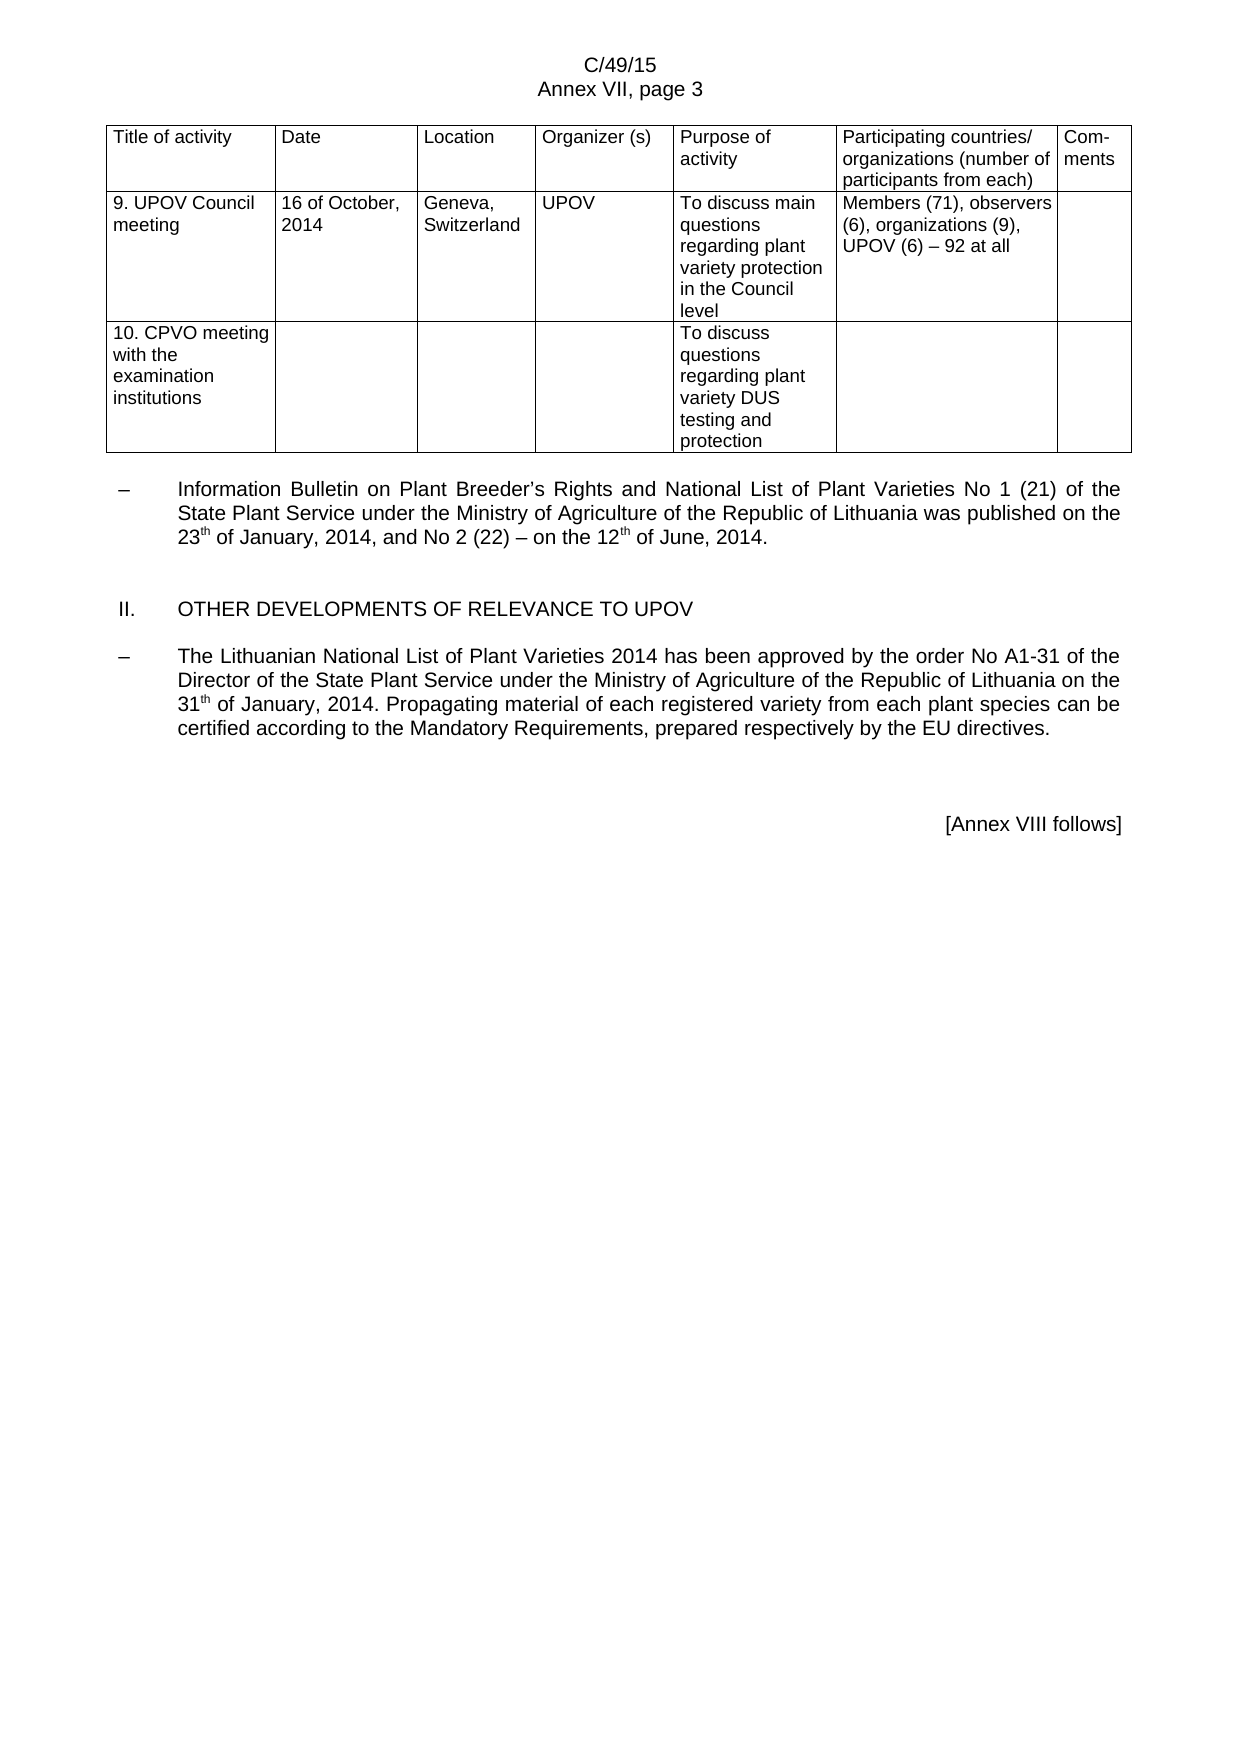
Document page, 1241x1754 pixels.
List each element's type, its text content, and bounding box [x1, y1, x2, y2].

table_header Purpose of activity [674, 126, 836, 191]
table_cell [276, 322, 417, 452]
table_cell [837, 192, 1057, 321]
table_header Date [276, 126, 417, 191]
table_header Participating countries/ organizations (number of participants from each) [837, 126, 1057, 191]
table_header Organizer (s) [536, 126, 673, 191]
table_header Title of activity [107, 126, 275, 191]
table_cell 9. UPOV Council meeting [107, 192, 275, 321]
table_header Com-ments [1058, 126, 1131, 191]
text [Annex VIII follows] [118, 812, 1122, 836]
table_cell To discuss main questions regarding plant variety protection in the Council level [674, 192, 836, 321]
table_cell [837, 322, 1057, 452]
text II. OTHER DEVELOPMENTS OF RELEVANCE TO UPOV [118, 596, 1122, 620]
table_header Location [418, 126, 535, 191]
table_cell [1058, 192, 1131, 321]
table_cell [418, 322, 535, 452]
table_cell [1058, 322, 1131, 452]
table_cell [536, 322, 673, 452]
text – The Lithuanian National List of Plant Varieties 2014 has been approved by the order No A1-31 of the Director of the State Plant Service under the Ministry of Agriculture of the Republic of Lithuania on the 31th of January, 2014. Propagating material of each registered variety from each plant species can be certified according to the Mandatory Requirements, prepared respectively by the EU directives. [118, 644, 1122, 740]
table_cell 10. CPVO meeting with the examination institutions [107, 322, 275, 452]
table_cell To discuss questions regarding plant variety DUS testing and protection [674, 322, 836, 452]
table_cell UPOV [536, 192, 673, 321]
table_cell Geneva, Switzerland [418, 192, 535, 321]
table_cell 16 of October, 2014 [276, 192, 417, 321]
text – Information Bulletin on Plant Breeder’s Rights and National List of Plant Varieties No 1 (21) of the State Plant Service under the Ministry of Agriculture of the Republic of Lithuania was published on the 23th of January, 2014, and No 2 (22) – on the 12th of June, 2014. [118, 477, 1122, 548]
